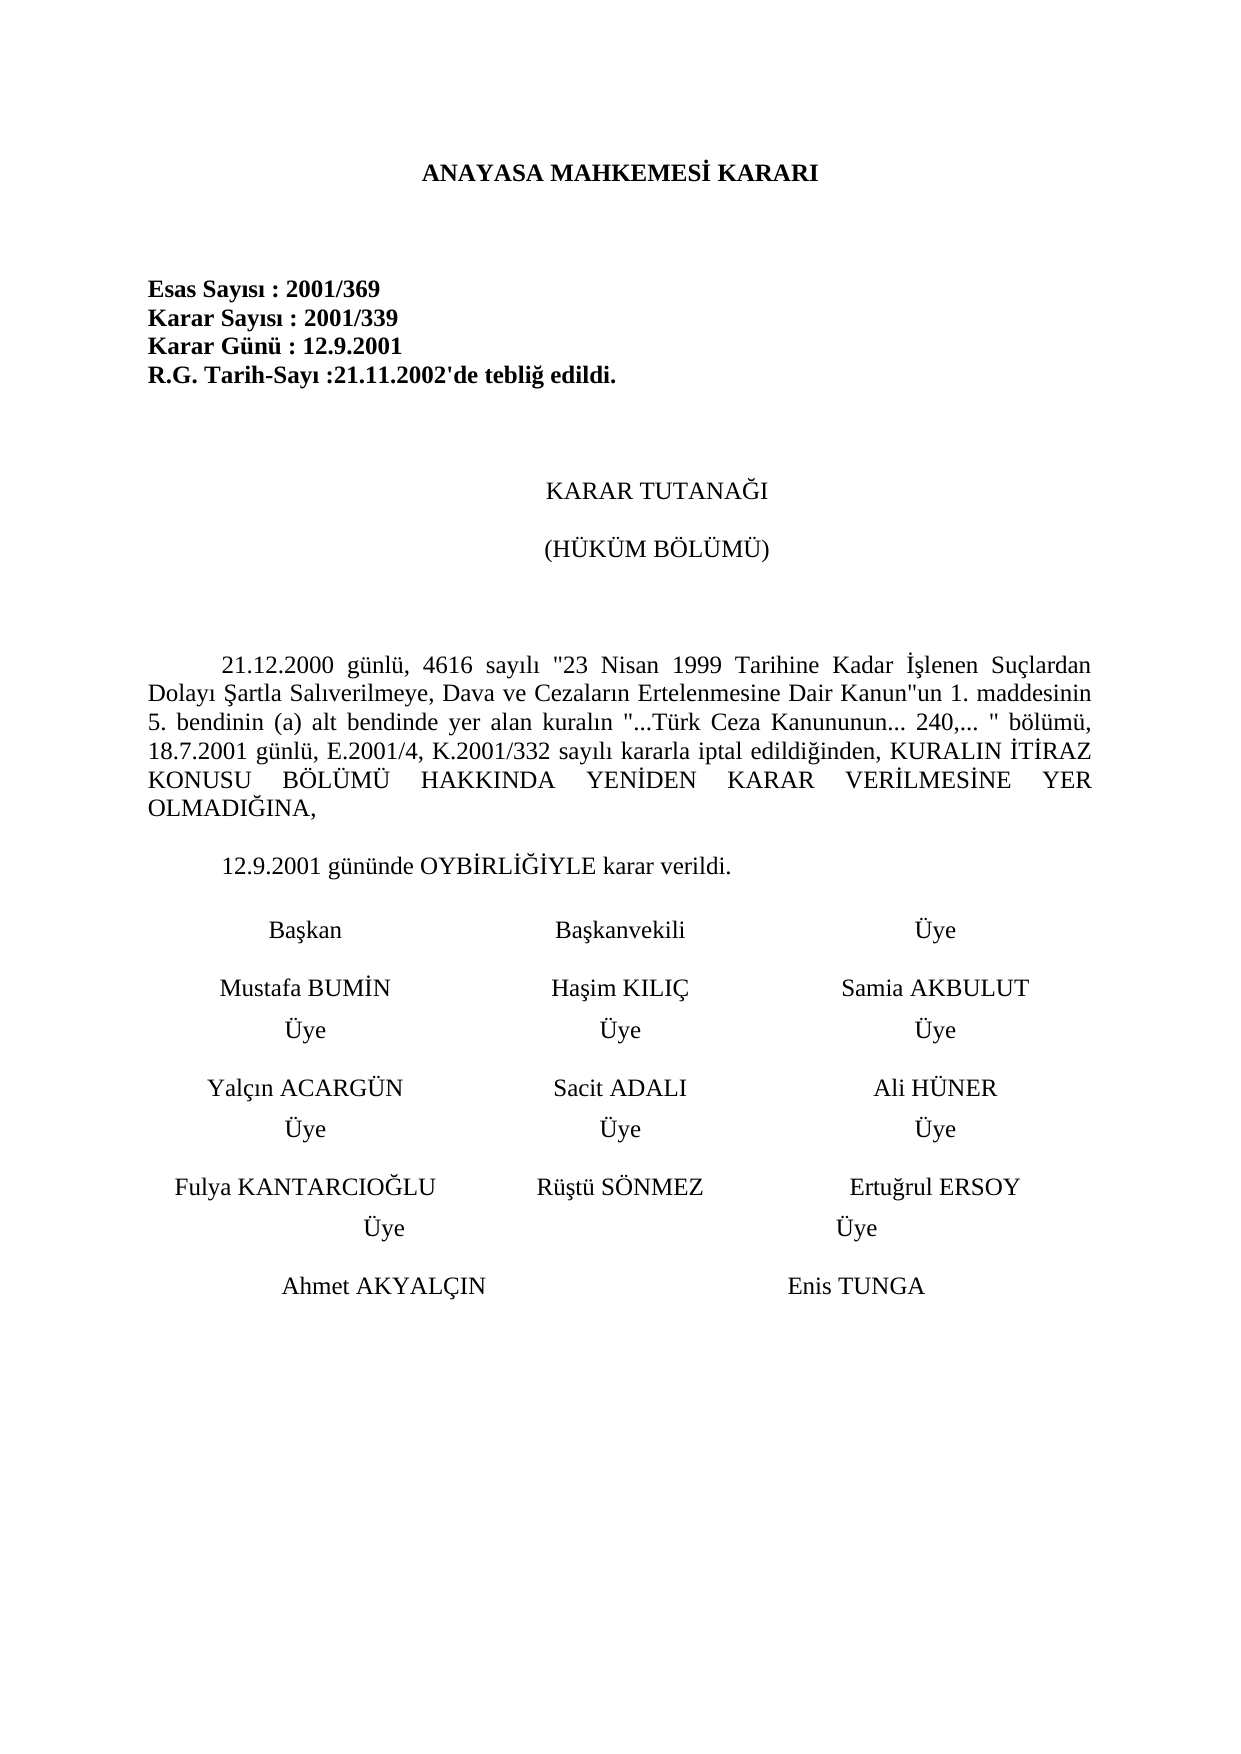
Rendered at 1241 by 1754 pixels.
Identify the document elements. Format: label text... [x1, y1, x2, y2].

text (HÜKÜM BÖLÜMÜ) [148, 534, 1093, 563]
table_cell Üye Sacit ADALI [463, 1009, 778, 1108]
text R.G. Tarih-Sayı :21.11.2002'de tebliğ edildi. [148, 360, 1093, 389]
text Karar Günü : 12.9.2001 [148, 331, 1093, 360]
text ANAYASA MAHKEMESİ KARARI [148, 158, 1093, 187]
table_header Başkanvekili Haşim KILIÇ [463, 909, 778, 1008]
table_cell Üye Yalçın ACARGÜN [148, 1009, 463, 1108]
text Esas Sayısı : 2001/369 [148, 274, 1093, 303]
table_cell Üye Ali HÜNER [778, 1009, 1093, 1108]
table_cell Üye Ahmet AKYALÇIN [148, 1207, 620, 1306]
table_header Üye Samia AKBULUT [778, 909, 1093, 1008]
table_cell Üye Enis TUNGA [620, 1207, 1093, 1306]
table_header Başkan Mustafa BUMİN [148, 909, 463, 1008]
text 12.9.2001 gününde OYBİRLİĞİYLE karar verildi. [148, 851, 1093, 880]
table_cell Üye Fulya KANTARCIOĞLU [148, 1108, 463, 1207]
text 21.12.2000 günlü, 4616 sayılı "23 Nisan 1999 Tarihine Kadar İşlenen Suçlardan Dolayı Şartla Salıverilmeye, Dava ve Cezaların Ertelenmesine Dair Kanun"un 1. maddesinin 5. bendinin (a) alt bendinde yer alan kuralın "...Türk Ceza Kanununun... 240,... " bölümü, 18.7.2001 günlü, E.2001/4, K.2001/332 sayılı kararla iptal edildiğinden, KURALIN İTİRAZ KONUSU BÖLÜMÜ HAKKINDA YENİDEN KARAR VERİLMESİNE YER OLMADIĞINA, [148, 650, 1093, 822]
table_cell Üye Rüştü SÖNMEZ [463, 1108, 778, 1207]
text Karar Sayısı : 2001/339 [148, 303, 1093, 331]
table_cell Üye Ertuğrul ERSOY [778, 1108, 1093, 1207]
text KARAR TUTANAĞI [148, 476, 1093, 505]
